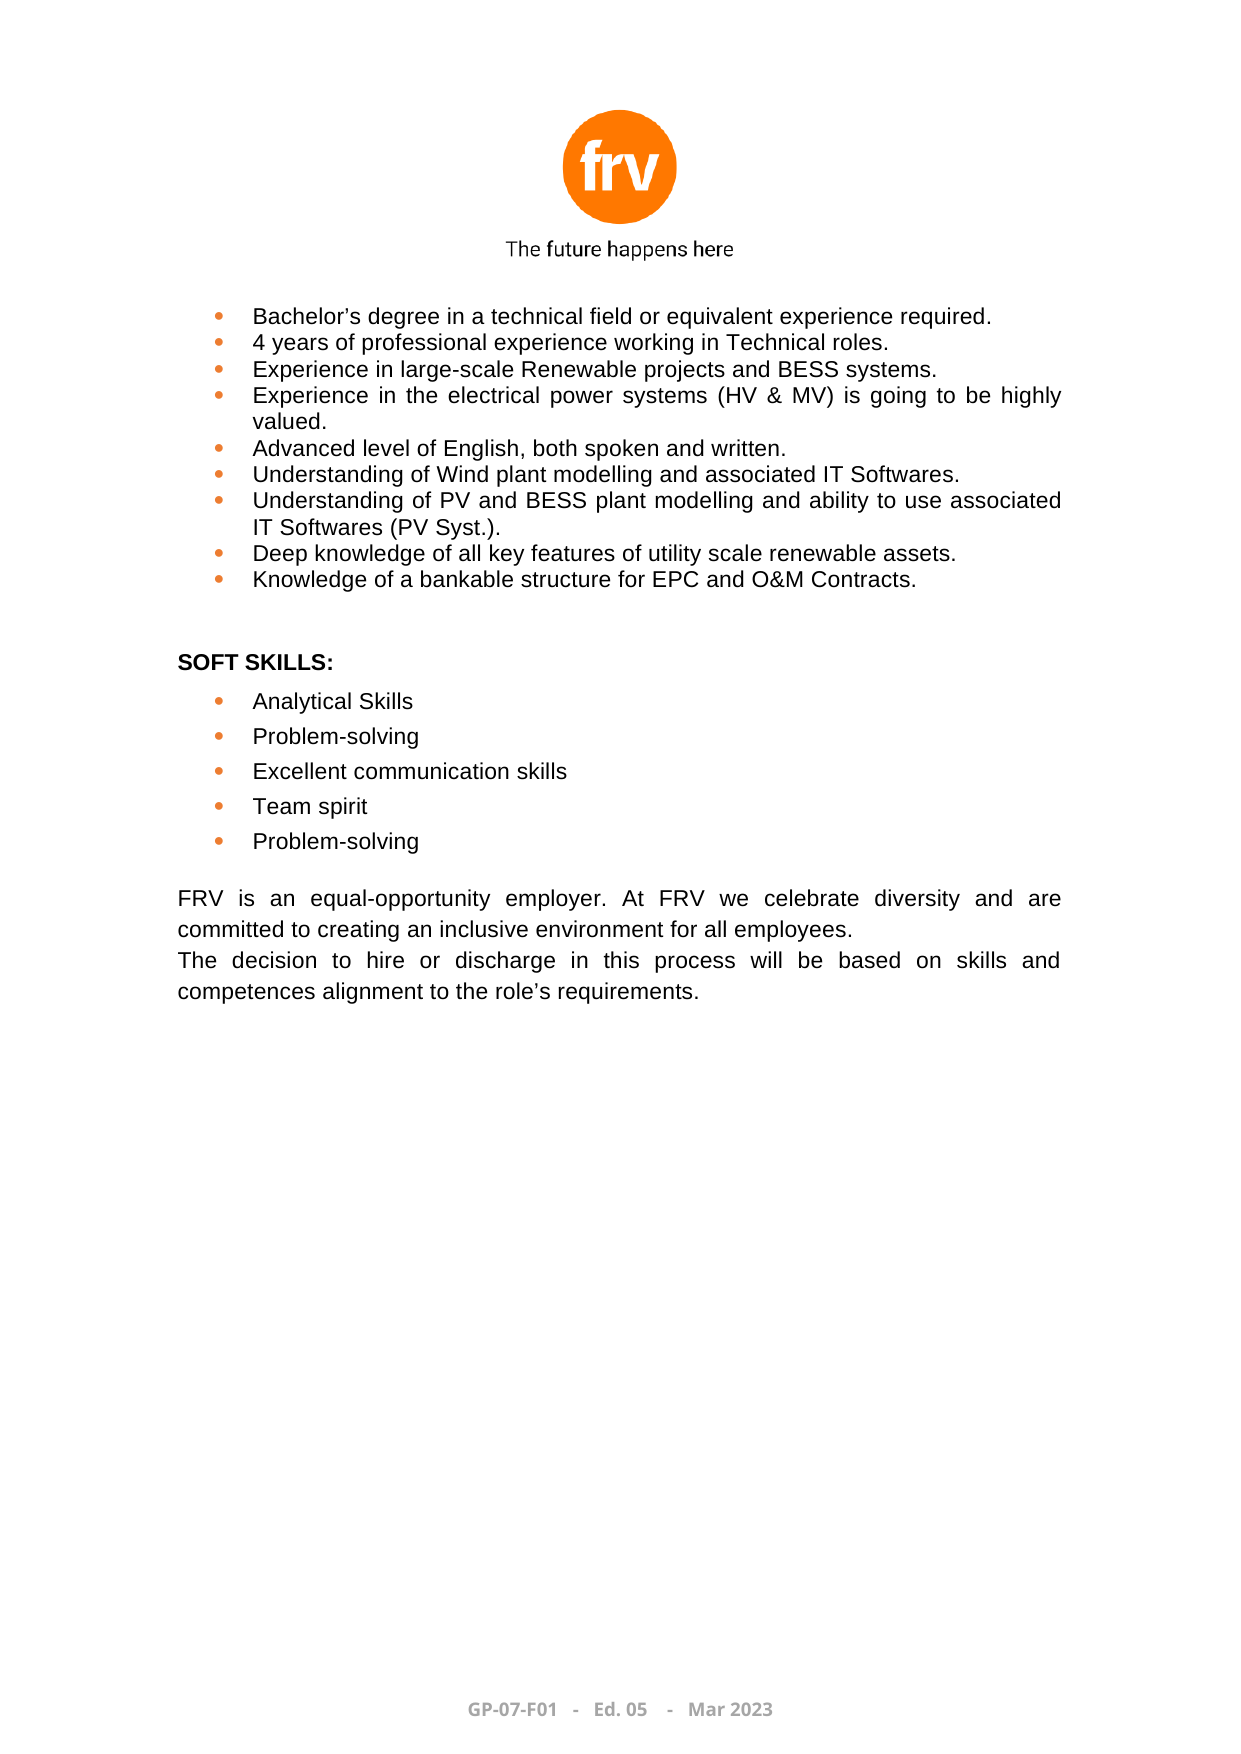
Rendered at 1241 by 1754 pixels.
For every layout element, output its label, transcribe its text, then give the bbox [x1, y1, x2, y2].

list Experience in the electrical power systems (HV & MV) is going to be highly valued. [215, 382, 1063, 435]
list Team spirit [215, 784, 1063, 819]
text The decision to hire or discharge in this process will be based on skills and competences alignment to the role’s requirements. [177, 947, 1063, 1004]
list Advanced level of English, both spoken and written. [215, 435, 1063, 461]
list Knowledge of a bankable structure for EPC and O&M Contracts. [215, 566, 1063, 593]
list Analytical Skills [215, 679, 1063, 714]
list Excellent communication skills [215, 749, 1063, 784]
list Experience in large-scale Renewable projects and BESS systems. [215, 356, 1063, 382]
list Bachelor’s degree in a technical field or equivalent experience required. [215, 303, 1063, 329]
list Understanding of PV and BESS plant modelling and ability to use associated IT Softwares (PV Syst.). [215, 487, 1063, 540]
list Understanding of Wind plant modelling and associated IT Softwares. [215, 461, 1063, 487]
list Problem-solving [215, 819, 1063, 854]
text FRV is an equal-opportunity employer. At FRV we celebrate diversity and are committed to creating an inclusive environment for all employees. [177, 885, 1063, 943]
subtitle SOFT SKILLS: [177, 649, 1063, 676]
list Problem-solving [215, 714, 1063, 749]
picture [435, 73, 805, 275]
list Deep knowledge of all key features of utility scale renewable assets. [215, 540, 1063, 566]
list 4 years of professional experience working in Technical roles. [215, 329, 1063, 356]
